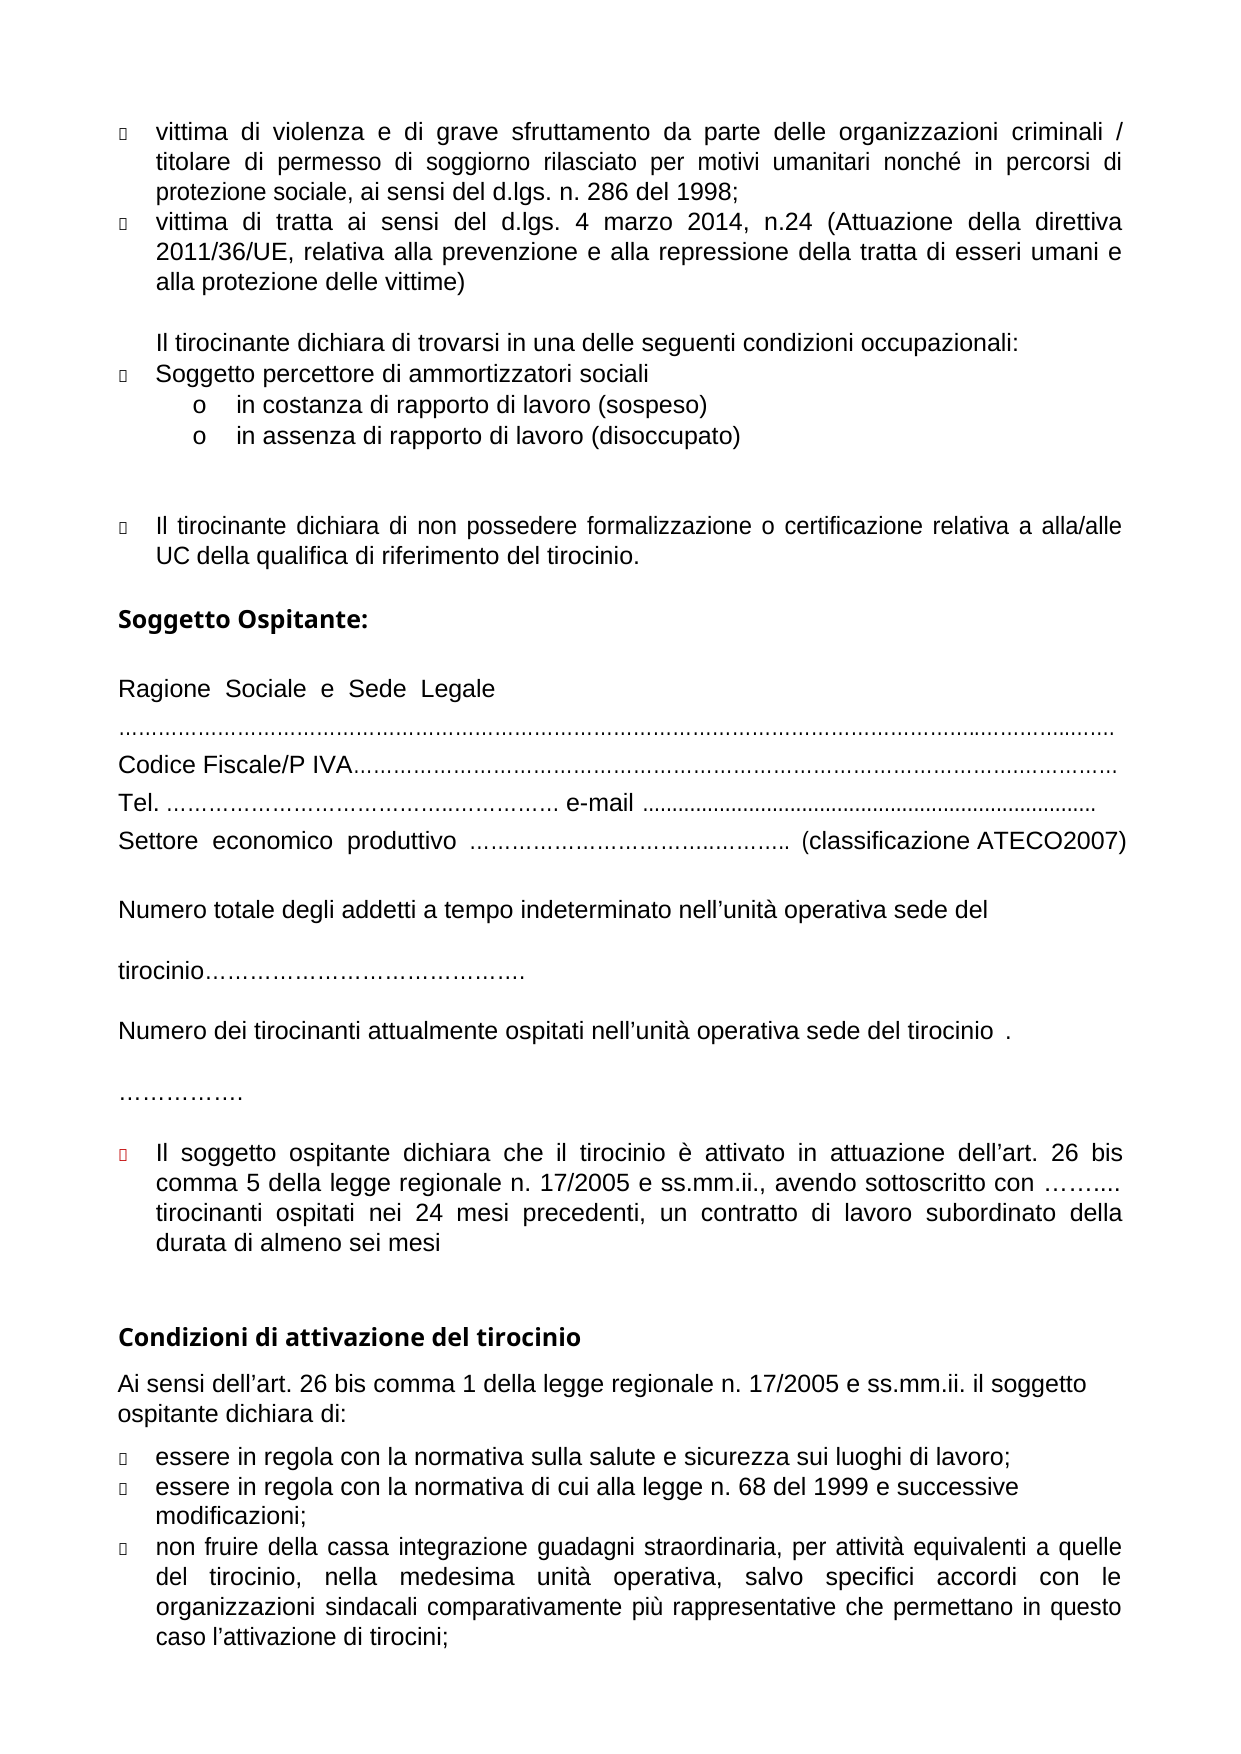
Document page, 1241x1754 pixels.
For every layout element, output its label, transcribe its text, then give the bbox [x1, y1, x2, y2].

list in assenza di rapporto di lavoro (disoccupato) [192, 420, 1134, 451]
list in costanza di rapporto di lavoro (sospeso) [192, 389, 1134, 420]
list Il tirocinante dichiara di non possedere formalizzazione o certificazione relativa a alla/alle UC della qualifica di riferimento del tirocinio. [118, 511, 1122, 570]
list Soggetto percettore di ammortizzatori sociali [118, 359, 1134, 387]
list essere in regola con la normativa sulla salute e sicurezza sui luoghi di lavoro; [118, 1442, 1134, 1471]
list essere in regola con la normativa di cui alla legge n. 68 del 1999 e successive modificazioni; [118, 1472, 1134, 1530]
subtitle Soggetto Ospitante: [118, 602, 1134, 636]
text Numero dei tirocinanti attualmente ospitati nell’unità operativa sede del tirocinio .……………. [118, 1016, 1134, 1106]
list vittima di violenza e di grave sfruttamento da parte delle organizzazioni criminali / titolare di permesso di soggiorno rilasciato per motivi umanitari nonché in percorsi di protezione sociale, ai sensi del d.lgs. n. 286 del 1998; [118, 117, 1123, 206]
text Settore economico produttivo ……………………………..……….. (classificazione ATECO2007) [118, 827, 1134, 855]
text Il tirocinante dichiara di trovarsi in una delle seguenti condizioni occupazionali: [156, 328, 1134, 357]
text Ragione Sociale e Sede Legale [118, 674, 1134, 703]
list non fruire della cassa integrazione guadagni straordinaria, per attività equivalenti a quelle del tirocinio, nella medesima unità operativa, salvo specifici accordi con le organizzazioni sindacali comparativamente più rappresentative che permettano in questo caso l’attivazione di tirocini; [118, 1532, 1123, 1651]
text …………………………………………………………………………………………………………………..…………..……. Codice Fiscale/P IVA……………………………………………………………………………………….…………… Tel. …………………………………..…………… e-mail ............................................................................. [118, 712, 1122, 817]
subtitle Condizioni di attivazione del tirocinio [118, 1319, 1134, 1353]
list vittima di tratta ai sensi del d.lgs. 4 marzo 2014, n.24 (Attuazione della direttiva 2011/36/UE, relativa alla prevenzione e alla repressione della tratta di esseri umani e alla protezione delle vittime) [118, 207, 1122, 296]
text Numero totale degli addetti a tempo indeterminato nell’unità operativa sede del tirocinio……………………………………. [118, 895, 1134, 984]
text Ai sensi dell’art. 26 bis comma 1 della legge regionale n. 17/2005 e ss.mm.ii. il soggetto ospitante dichiara di: [117, 1369, 1134, 1428]
list Il soggetto ospitante dichiara che il tirocinio è attivato in attuazione dell’art. 26 bis comma 5 della legge regionale n. 17/2005 e ss.mm.ii., avendo sottoscritto con …….... tirocinanti ospitati nei 24 mesi precedenti, un contratto di lavoro subordinato della durata di almeno sei mesi [118, 1138, 1123, 1257]
